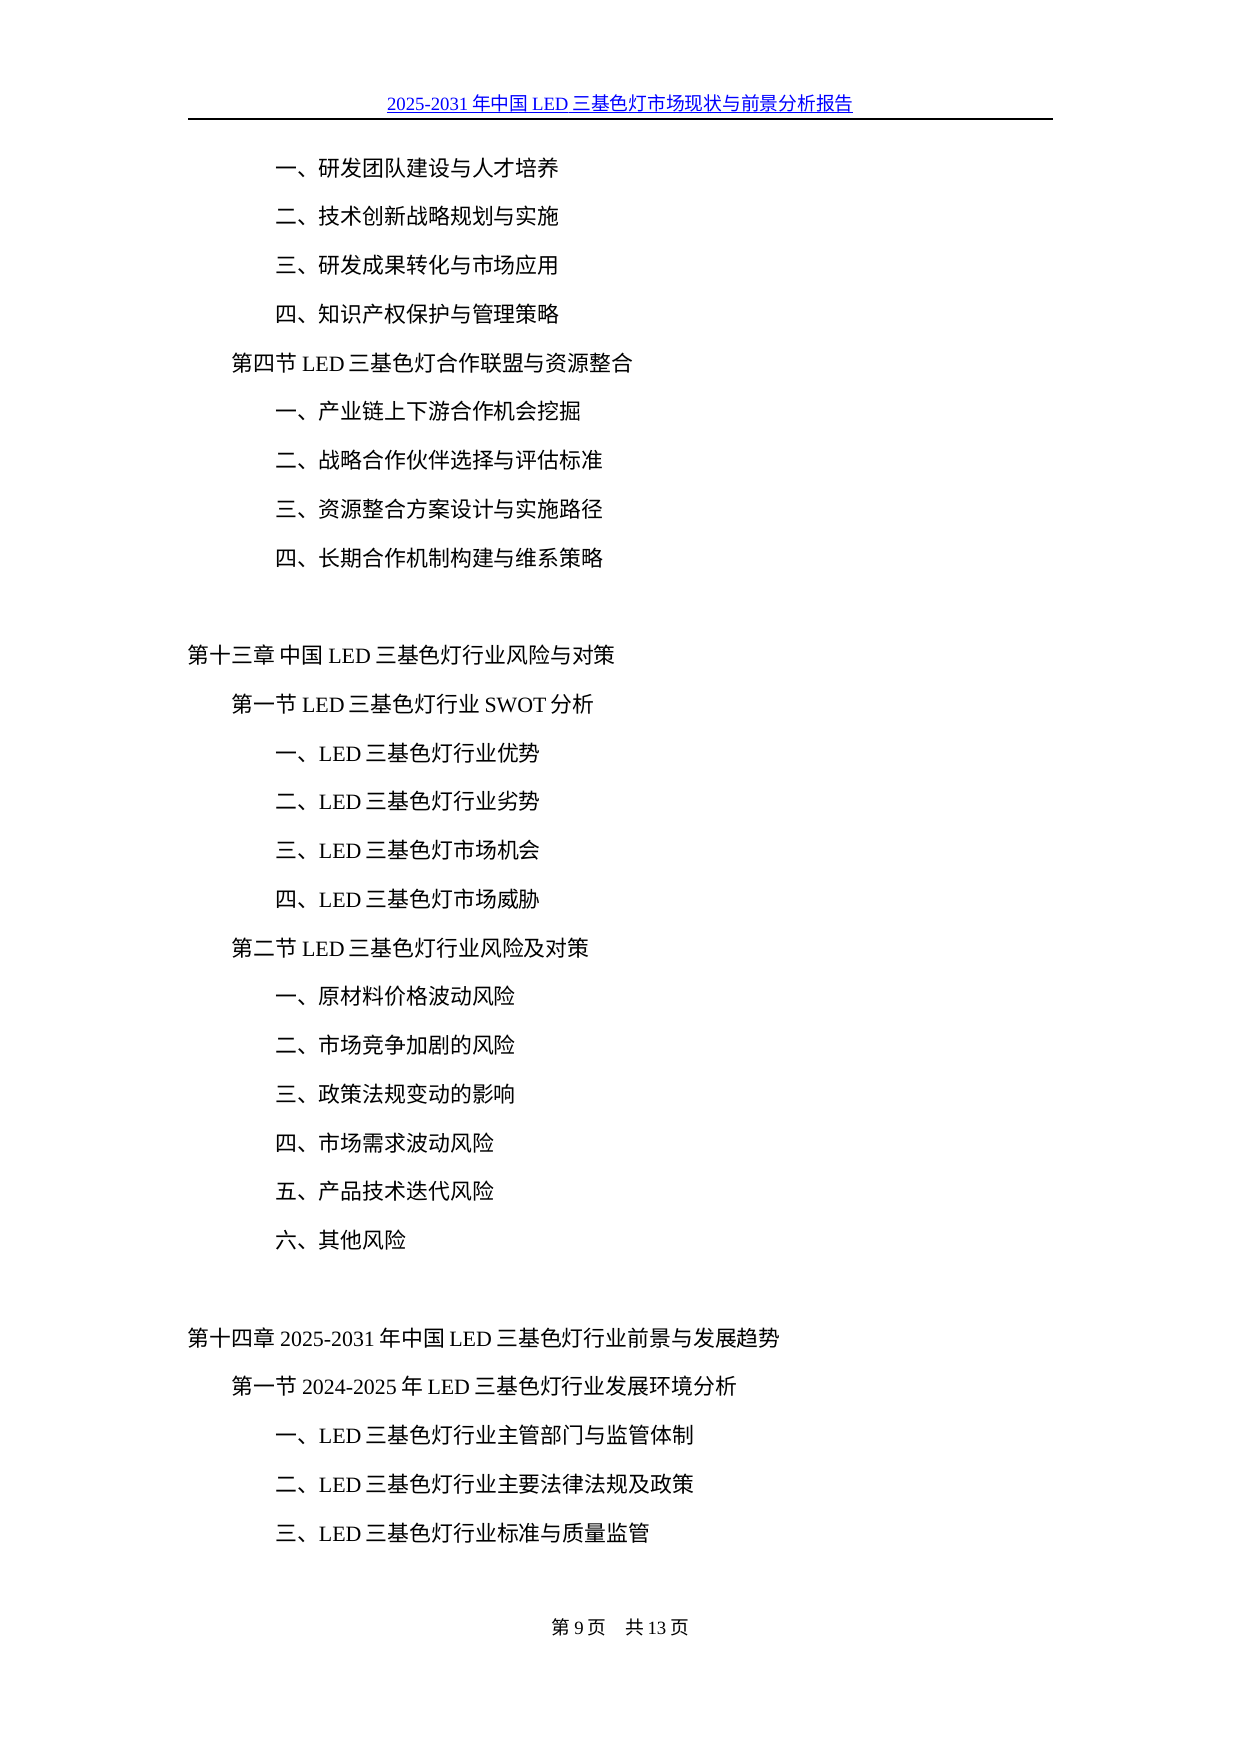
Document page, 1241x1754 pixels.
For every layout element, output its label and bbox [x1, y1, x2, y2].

text [187, 150, 1053, 1548]
